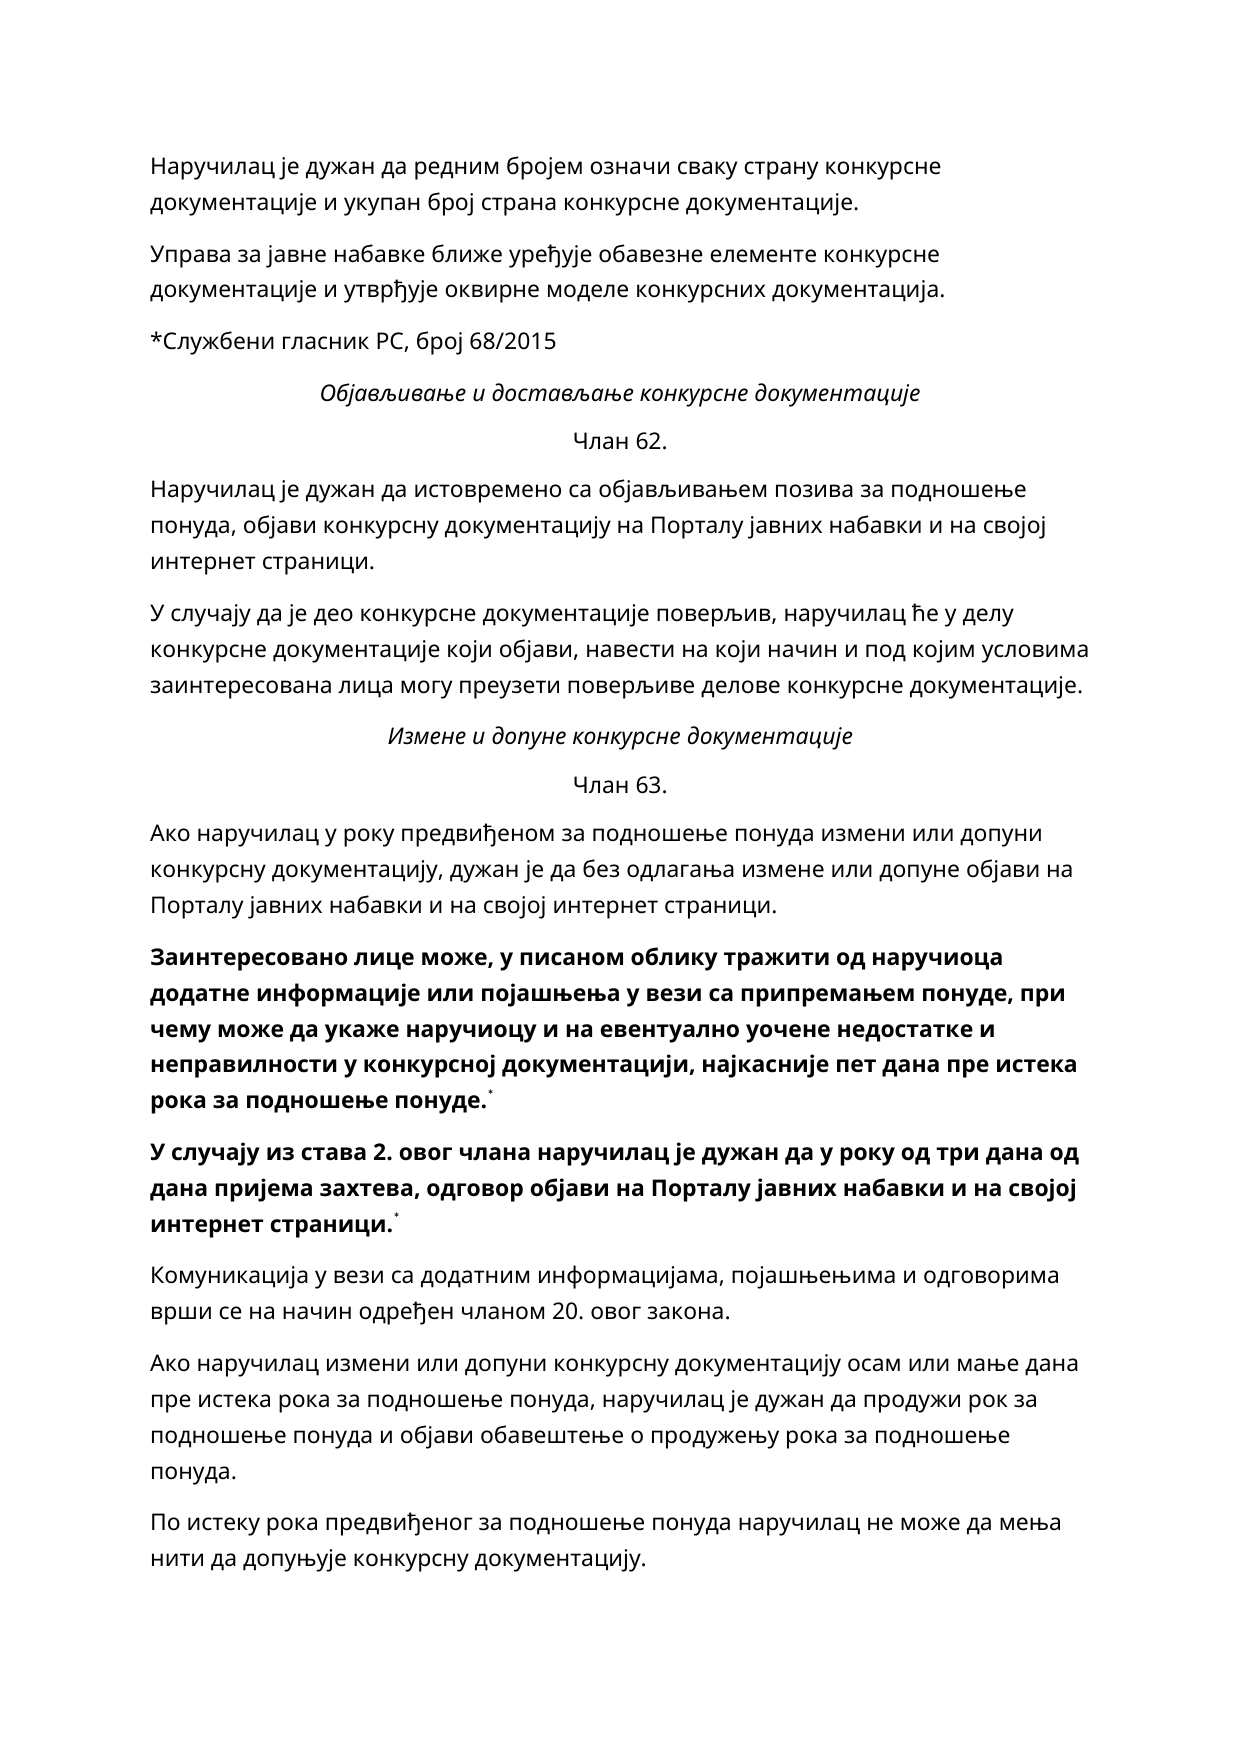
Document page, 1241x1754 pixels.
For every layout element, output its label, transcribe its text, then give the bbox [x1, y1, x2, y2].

text Комуникација у вези са додатним информацијама, појашњењима и одговорима врши се на начин одређен чланом 20. овог закона. [150, 1259, 1090, 1327]
text *Службени гласник РС, број 68/2015 [150, 325, 1090, 356]
text У случају из става 2. овог члана наручилац је дужан да у року од три дана од дана пријема захтева, одговор објави на Порталу јавних набавки и на својој интернет страници.* [150, 1136, 1090, 1239]
text Управа за јавне набавке ближе уређује обавезне елементе конкурсне документације и утврђује оквирне моделе конкурсних документација. [150, 237, 1090, 305]
text Измене и допуне конкурсне документације [150, 720, 1090, 752]
text Заинтересовано лице може, у писаном облику тражити од наручиоца додатне информације или појашњења у вези са припремањем понуде, при чему може да укаже наручиоцу и на евентуално уочене недостатке и неправилности у конкурсној документацији, најкасније пет дана пре истека рока за подношење понуде.* [150, 941, 1090, 1116]
text Наручилац је дужан да истовремено са објављивањем позива за подношење понуда, објави конкурсну документацију на Порталу јавних набавки и на својој интернет страници. [150, 473, 1090, 577]
text Члан 63. [150, 769, 1090, 800]
text Објављивање и достављањe конкурсне документације [150, 377, 1090, 408]
text Наручилац је дужан да редним бројем означи сваку страну конкурсне документације и укупан број страна конкурсне документације. [150, 150, 1090, 217]
text Ако наручилац у року предвиђеном за подношење понуда измени или допуни конкурсну документацију, дужан је да без одлагања измене или допуне објави на Порталу јавних набавки и на својој интернет страници. [150, 817, 1090, 920]
text По истеку рока предвиђеног за подношење понуда наручилац не може да мења нити да допуњује конкурсну документацију. [150, 1506, 1090, 1573]
text Ако наручилац измени или допуни конкурсну документацију осам или мање дана пре истека рока за подношење понуда, наручилац је дужан да продужи рок за подношење понуда и објави обавештење о продужењу рока за подношење понуда. [150, 1347, 1090, 1486]
text У случају да је део конкурсне документације поверљив, наручилац ће у делу конкурсне документације који објави, навести на који начин и под којим условима заинтересована лица могу преузети поверљиве делове конкурсне документације. [150, 597, 1090, 700]
text Члан 62. [150, 425, 1090, 456]
